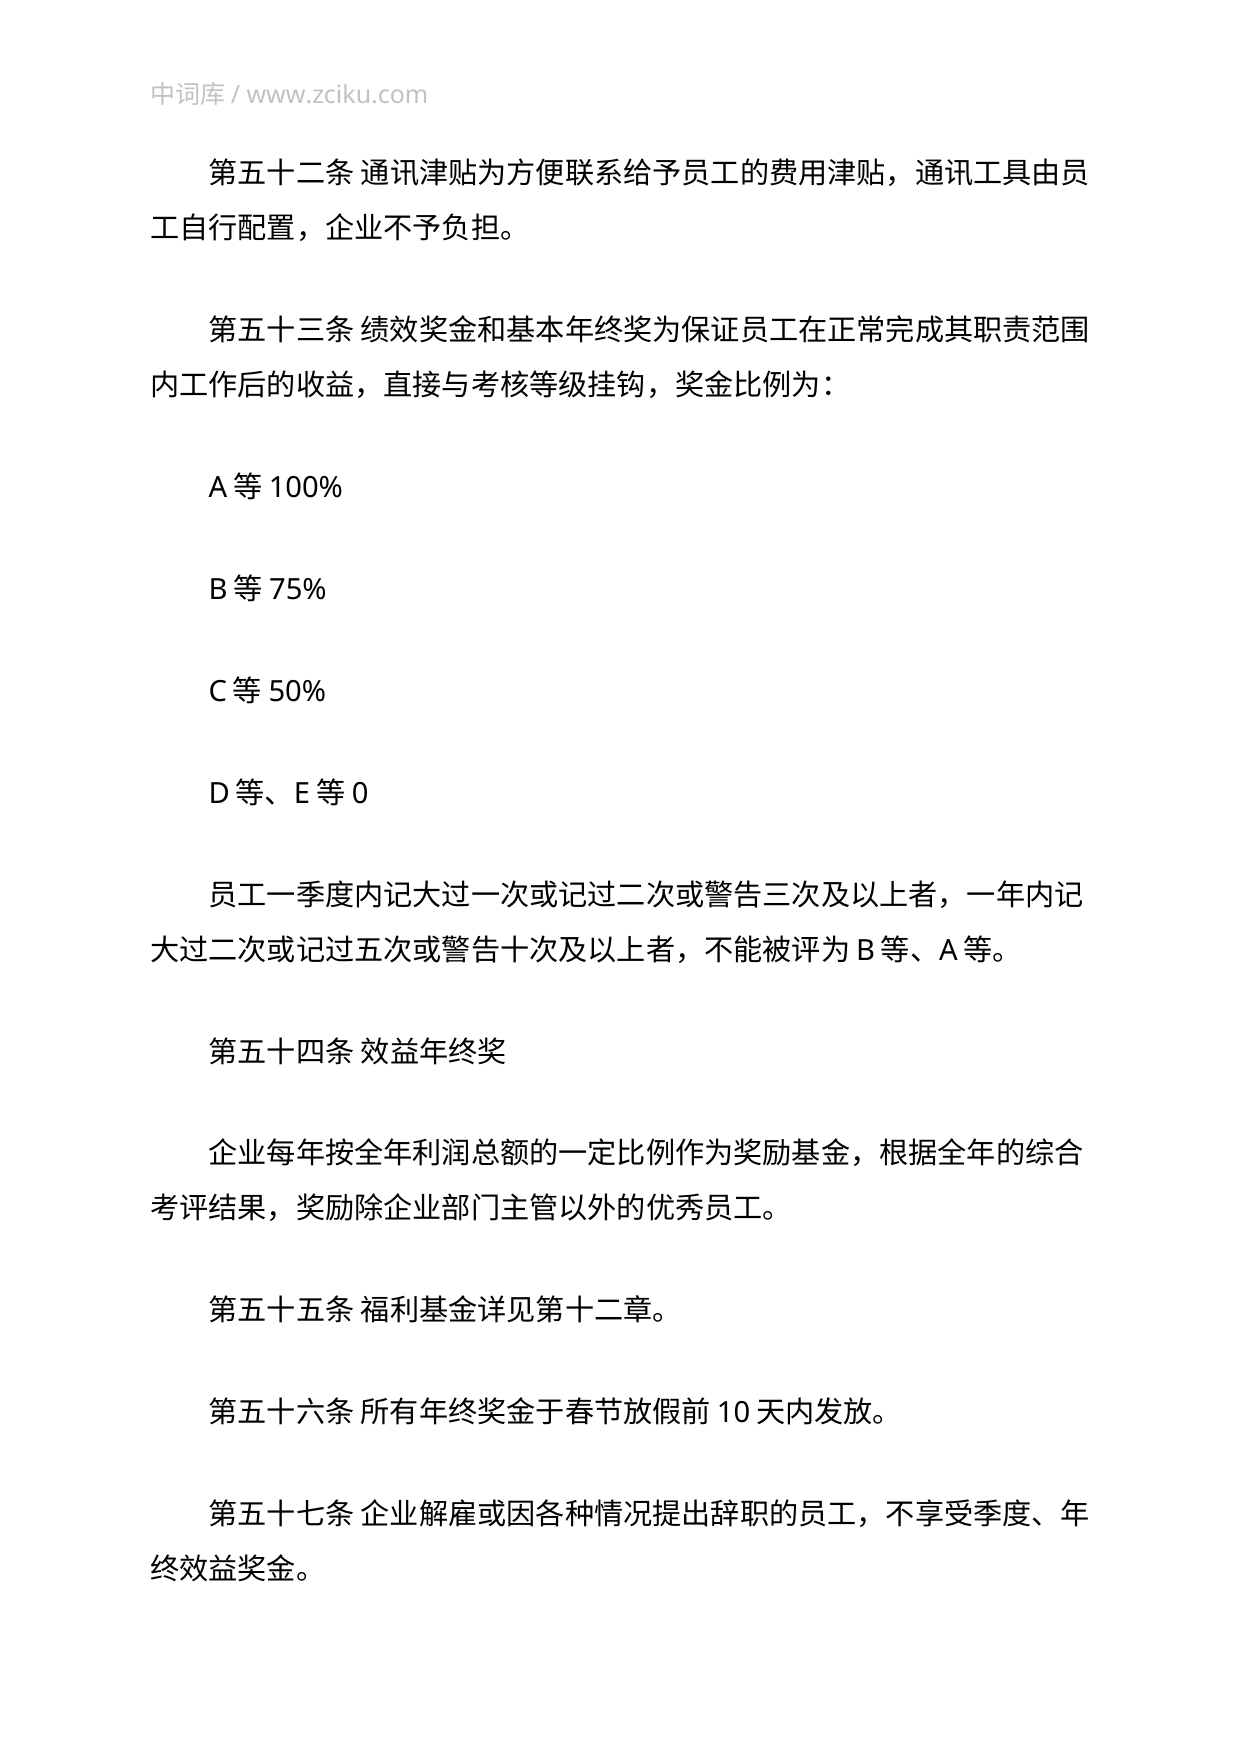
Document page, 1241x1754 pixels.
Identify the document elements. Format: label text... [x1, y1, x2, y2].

text 第五十三条 绩效奖金和基本年终奖为保证员工在正常完成其职责范围内工作后的收益，直接与考核等级挂钩，奖金比例为： [150, 307, 1090, 404]
text 第五十四条 效益年终奖 [150, 1028, 1090, 1070]
text D等、E等 0 [150, 769, 1090, 812]
text 第五十六条 所有年终奖金于春节放假前10天内发放。 [150, 1388, 1090, 1431]
text 员工一季度内记大过一次或记过二次或警告三次及以上者，一年内记大过二次或记过五次或警告十次及以上者，不能被评为B等、A等。 [150, 871, 1090, 968]
text 企业每年按全年利润总额的一定比例作为奖励基金，根据全年的综合考评结果，奖励除企业部门主管以外的优秀员工。 [150, 1130, 1090, 1227]
text 第五十二条 通讯津贴为方便联系给予员工的费用津贴，通讯工具由员工自行配置，企业不予负担。 [150, 150, 1090, 247]
text 第五十五条 福利基金详见第十二章。 [150, 1287, 1090, 1329]
text A等 100% [150, 463, 1090, 506]
text C等 50% [150, 667, 1090, 710]
text 第五十七条 企业解雇或因各种情况提出辞职的员工，不享受季度、年终效益奖金。 [150, 1490, 1090, 1587]
text B等 75% [150, 565, 1090, 608]
